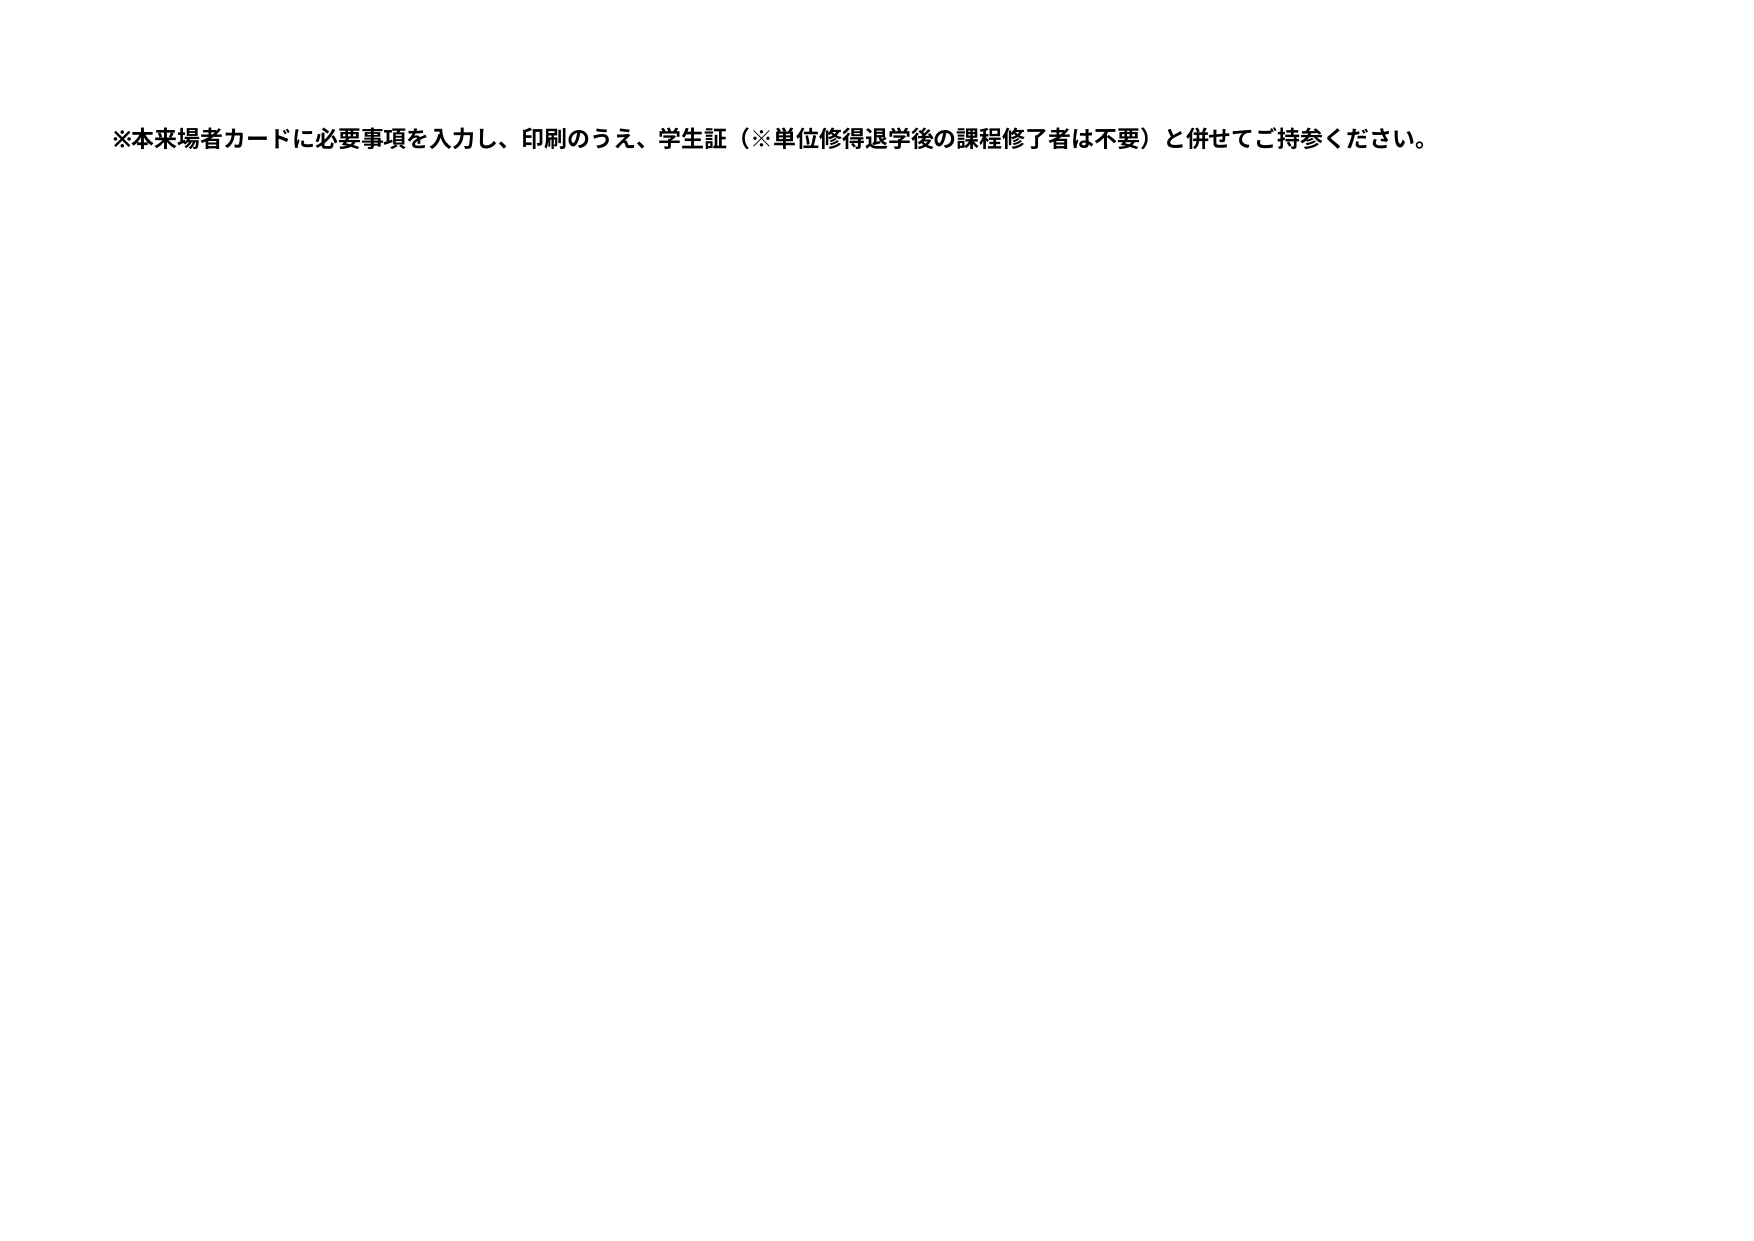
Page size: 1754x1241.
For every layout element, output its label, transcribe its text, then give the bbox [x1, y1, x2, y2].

text ※本来場者カードに必要事項を入力し、印刷のうえ、学生証（※単位修得退学後の課程修了者は不要）と併せてご持参ください。 [112, 119, 1642, 156]
